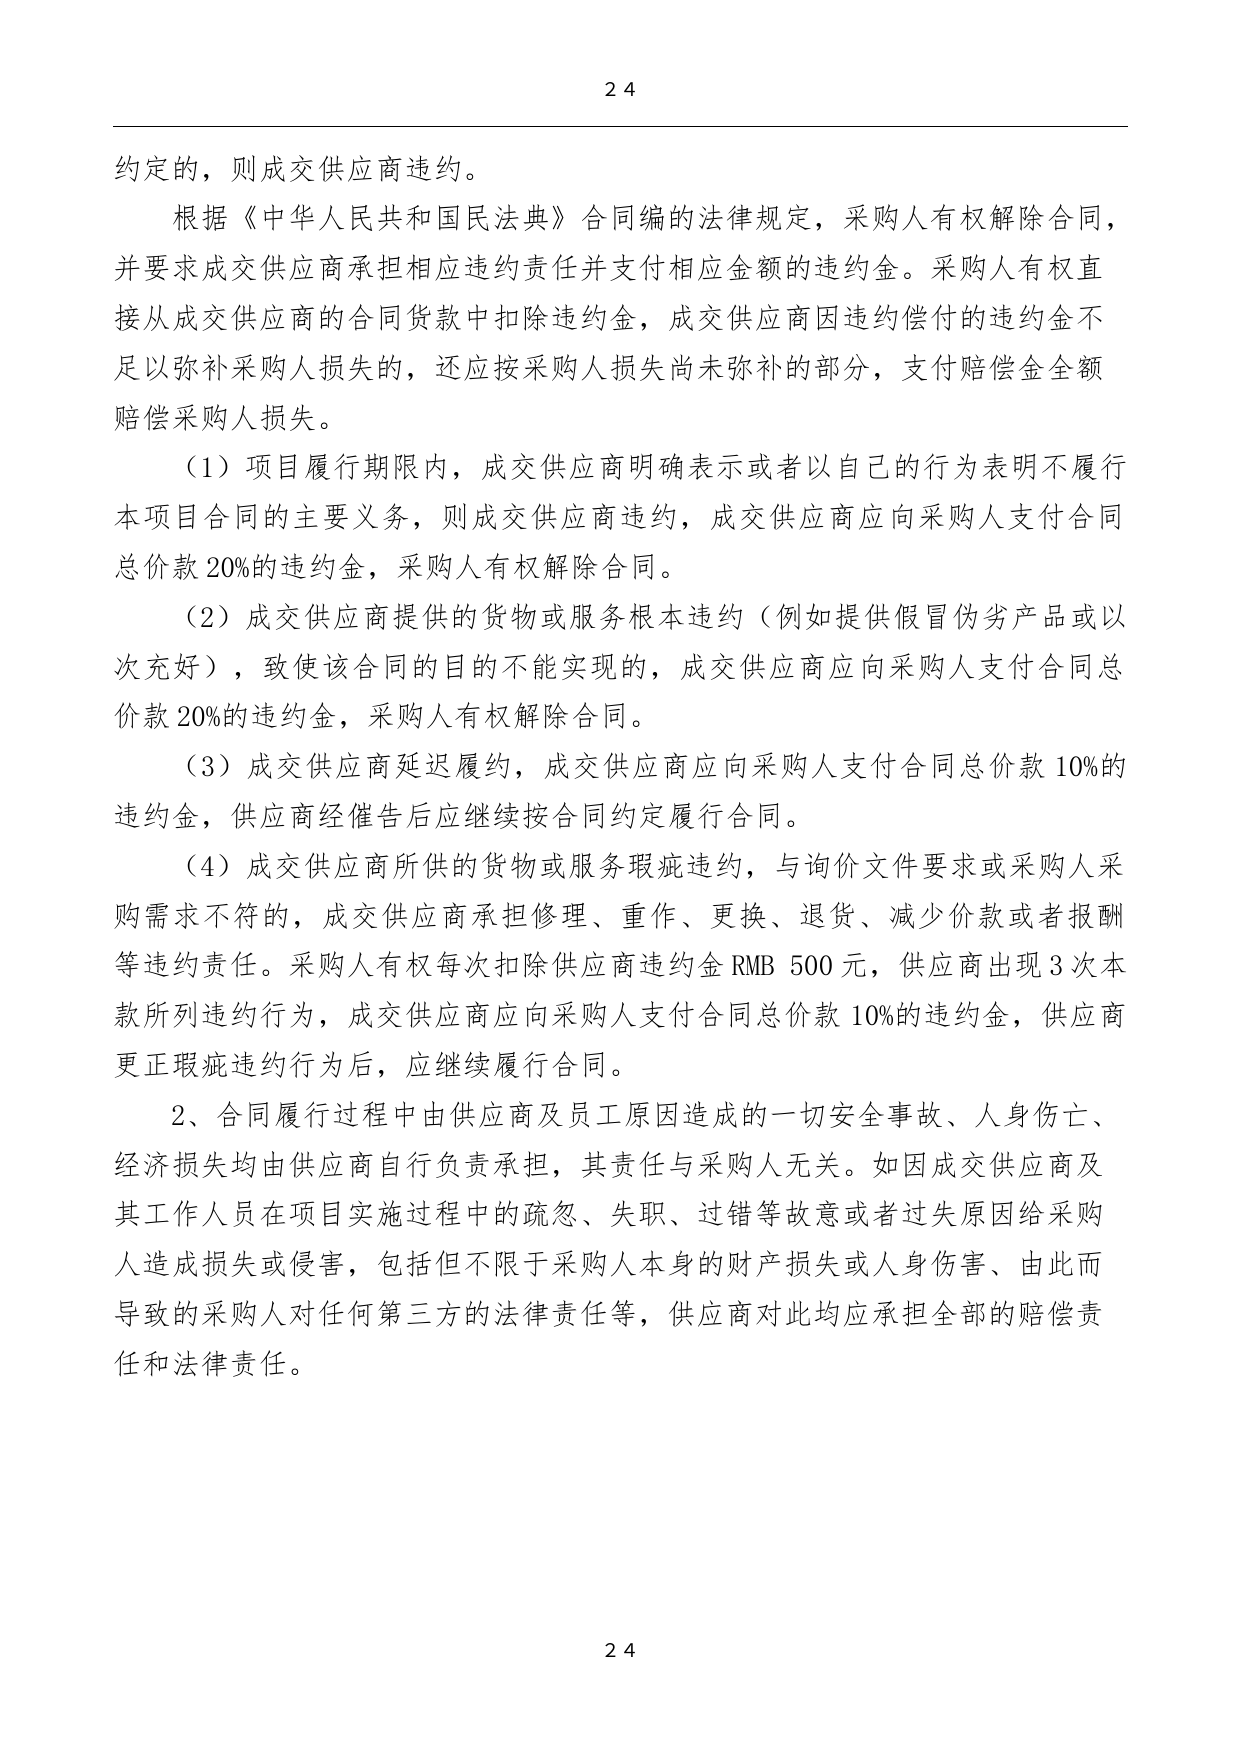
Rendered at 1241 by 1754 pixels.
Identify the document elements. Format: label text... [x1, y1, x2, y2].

text （3）成交供应商延迟履约，成交供应商应向采购人支付合同总价款10%的违约金，供应商经催告后应继续按合同约定履行合同。 [112, 747, 1128, 831]
text 根据《中华人民共和国民法典》合同编的法律规定，采购人有权解除合同，并要求成交供应商承担相应违约责任并支付相应金额的违约金。采购人有权直接从成交供应商的合同货款中扣除违约金，成交供应商因违约偿付的违约金不足以弥补采购人损失的，还应按采购人损失尚未弥补的部分，支付赔偿金全额赔偿采购人损失。 [112, 200, 1128, 432]
text （4）成交供应商所供的货物或服务瑕疵违约，与询价文件要求或采购人采购需求不符的，成交供应商承担修理、重作、更换、退货、减少价款或者报酬等违约责任。采购人有权每次扣除供应商违约金RMB 500元，供应商出现3次本款所列违约行为，成交供应商应向采购人支付合同总价款10%的违约金，供应商更正瑕疵违约行为后，应继续履行合同。 [112, 847, 1128, 1079]
text 2、合同履行过程中由供应商及员工原因造成的一切安全事故、人身伤亡、经济损失均由供应商自行负责承担，其责任与采购人无关。如因成交供应商及其工作人员在项目实施过程中的疏忽、失职、过错等故意或者过失原因给采购人造成损失或侵害，包括但不限于采购人本身的财产损失或人身伤害、由此而导致的采购人对任何第三方的法律责任等，供应商对此均应承担全部的赔偿责任和法律责任。 [112, 1096, 1128, 1378]
list 成交供应商提供的货物或服务根本违约（例如提供假冒伪劣产品或以次充好），致使该合同的目的不能实现的，成交供应商应向采购人支付合同总价款20%的违约金，采购人有权解除合同。 [112, 598, 1128, 731]
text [112, 150, 1128, 183]
list 项目履行期限内，成交供应商明确表示或者以自己的行为表明不履行本项目合同的主要义务，则成交供应商违约，成交供应商应向采购人支付合同总价款20%的违约金，采购人有权解除合同。 [112, 449, 1128, 582]
